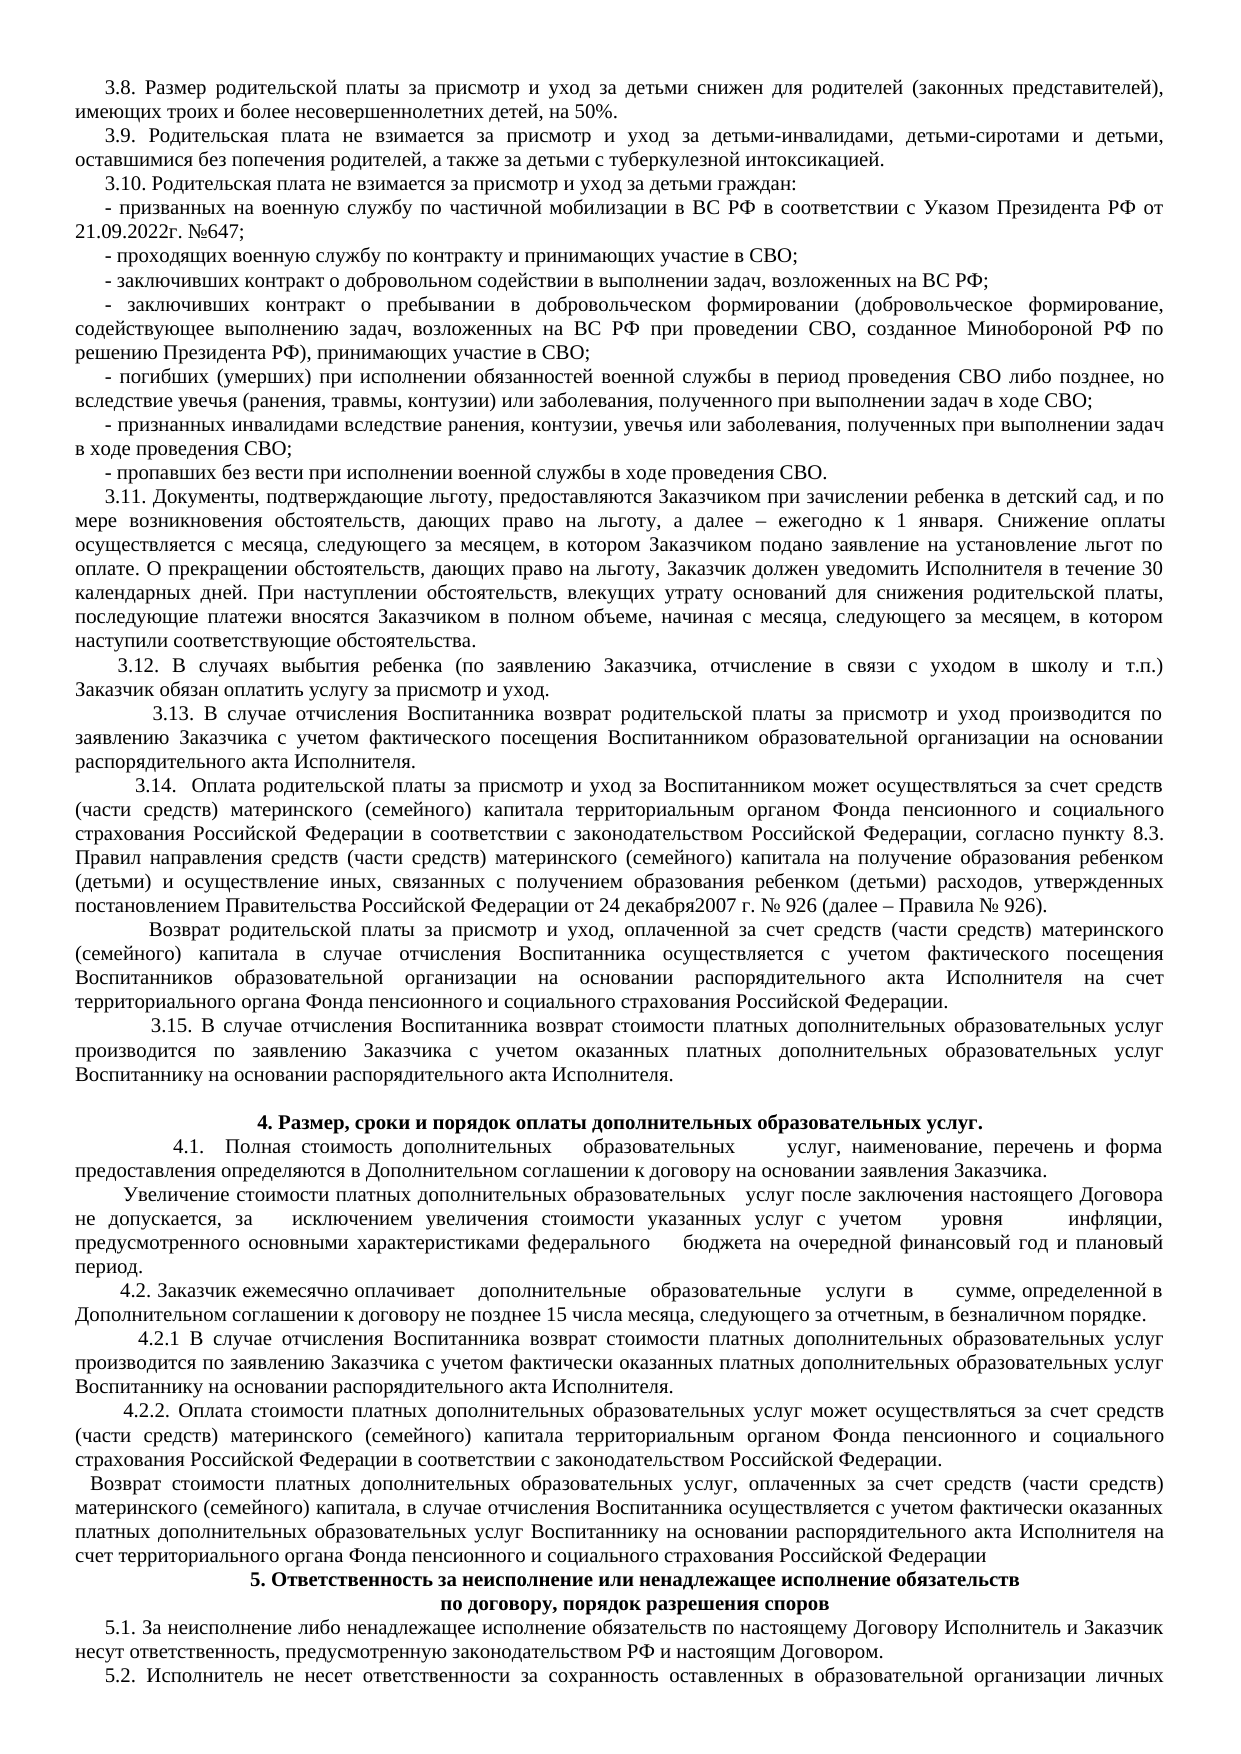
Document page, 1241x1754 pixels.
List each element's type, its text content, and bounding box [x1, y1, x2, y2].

text 3.15. В случае отчисления Воспитанника возврат стоимости платных дополнительных образовательных услуг производится по заявлению Заказчика с учетом оказанных платных дополнительных образовательных услуг Воспитаннику на основании распорядительного акта Исполнителя. [75, 1013, 1165, 1086]
text Увеличение стоимости платных дополнительных образовательных услуг после заключения настоящего Договора не допускается, за исключением увеличения стоимости указанных услуг с учетом уровня инфляции, предусмотренного основными характеристиками федерального бюджета на очередной финансовый год и плановый период. [75, 1182, 1165, 1278]
text Возврат родительской платы за присмотр и уход, оплаченной за счет средств (части средств) материнского (семейного) капитала в случае отчисления Воспитанника осуществляется с учетом фактического посещения Воспитанников образовательной организации на основании распорядительного акта Исполнителя на счет территориального органа Фонда пенсионного и социального страхования Российской Федерации. [75, 917, 1165, 1013]
text 3.10. Родительская плата не взимается за присмотр и уход за детьми граждан: [75, 171, 1165, 195]
text - погибших (умерших) при исполнении обязанностей военной службы в период проведения СВО либо позднее, но вследствие увечья (ранения, травмы, контузии) или заболевания, полученного при выполнении задач в ходе СВО; [75, 364, 1165, 412]
text 4.2.1 В случае отчисления Воспитанника возврат стоимости платных дополнительных образовательных услуг производится по заявлению Заказчика с учетом фактически оказанных платных дополнительных образовательных услуг Воспитаннику на основании распорядительного акта Исполнителя. [75, 1326, 1165, 1398]
text 3.9. Родительская плата не взимается за присмотр и уход за детьми-инвалидами, детьми-сиротами и детьми, оставшимися без попечения родителей, а также за детьми с туберкулезной интоксикацией. [75, 123, 1165, 171]
text 5. Ответственность за неисполнение или ненадлежащее исполнение обязательств [75, 1567, 1165, 1591]
text - заключивших контракт о добровольном содействии в выполнении задач, возложенных на ВС РФ; [75, 267, 1165, 292]
text 3.12. В случаях выбытия ребенка (по заявлению Заказчика, отчисление в связи с уходом в школу и т.п.) Заказчик обязан оплатить услугу за присмотр и уход. [75, 652, 1165, 701]
text Возврат стоимости платных дополнительных образовательных услуг, оплаченных за счет средств (части средств) материнского (семейного) капитала, в случае отчисления Воспитанника осуществляется с учетом фактически оказанных платных дополнительных образовательных услуг Воспитаннику на основании распорядительного акта Исполнителя на счет территориального органа Фонда пенсионного и социального страхования Российской Федерации [75, 1471, 1165, 1567]
text - пропавших без вести при исполнении военной службы в ходе проведения СВО. [75, 460, 1165, 484]
text 3.11. Документы, подтверждающие льготу, предоставляются Заказчиком при зачислении ребенка в детский сад, и по мере возникновения обстоятельств, дающих право на льготу, а далее – ежегодно к 1 января. Снижение оплаты осуществляется с месяца, следующего за месяцем, в котором Заказчиком подано заявление на установление льгот по оплате. О прекращении обстоятельств, дающих право на льготу, Заказчик должен уведомить Исполнителя в течение 30 календарных дней. При наступлении обстоятельств, влекущих утрату оснований для снижения родительской платы, последующие платежи вносятся Заказчиком в полном объеме, начиная с месяца, следующего за месяцем, в котором наступили соответствующие обстоятельства. [75, 484, 1165, 532]
text 4.2. Заказчик ежемесячно оплачивает дополнительные образовательные услуги в сумме, определенной в Дополнительном соглашении к договору не позднее 15 числа месяца, следующего за отчетным, в безналичном порядке. [75, 1278, 1165, 1326]
text 3.13. В случае отчисления Воспитанника возврат родительской платы за присмотр и уход производится по заявлению Заказчика с учетом фактического посещения Воспитанником образовательной организации на основании распорядительного акта Исполнителя. [75, 701, 1165, 773]
text 4. Размер, сроки и порядок оплаты дополнительных образовательных услуг. [75, 1110, 1165, 1134]
text 5.1. За неисполнение либо ненадлежащее исполнение обязательств по настоящему Договору Исполнитель и Заказчик несут ответственность, предусмотренную законодательством РФ и настоящим Договором. [75, 1615, 1165, 1663]
text 4.1. Полная стоимость дополнительных образовательных услуг, наименование, перечень и форма предоставления определяются в Дополнительном соглашении к договору на основании заявления Заказчика. [75, 1134, 1165, 1182]
text - заключивших контракт о пребывании в добровольческом формировании (добровольческое формирование, содействующее выполнению задач, возложенных на ВС РФ при проведении СВО, созданное Минобороной РФ по решению Президента РФ), принимающих участие в СВО; [75, 292, 1165, 364]
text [75, 1663, 1165, 1687]
text 4.2.2. Оплата стоимости платных дополнительных образовательных услуг может осуществляться за счет средств (части средств) материнского (семейного) капитала территориальным органом Фонда пенсионного и социального страхования Российской Федерации в соответствии с законодательством Российской Федерации. [75, 1398, 1165, 1471]
text 3.11. Документы, подтверждающие льготу, предоставляются Заказчиком при зачислении ребенка в детский сад, и по мере возникновения обстоятельств, дающих право на льготу, а далее – ежегодно к 1 января. Снижение оплаты осуществляется с месяца, следующего за месяцем, в котором Заказчиком подано заявление на установление льгот по оплате. О прекращении обстоятельств, дающих право на льготу, Заказчик должен уведомить Исполнителя в течение 30 календарных дней. При наступлении обстоятельств, влекущих утрату оснований для снижения родительской платы, последующие платежи вносятся Заказчиком в полном объеме, начиная с месяца, следующего за месяцем, в котором наступили соответствующие обстоятельства. [75, 556, 1165, 652]
text - призванных на военную службу по частичной мобилизации в ВС РФ в соответствии с Указом Президента РФ от 21.09.2022г. №647; [75, 195, 1165, 243]
text 3.8. Размер родительской платы за присмотр и уход за детьми снижен для родителей (законных представителей), имеющих троих и более несовершеннолетних детей, на 50%. [75, 75, 1165, 123]
text по договору, порядок разрешения споров [75, 1591, 1165, 1615]
text - проходящих военную службу по контракту и принимающих участие в СВО; [75, 243, 1165, 267]
text - признанных инвалидами вследствие ранения, контузии, увечья или заболевания, полученных при выполнении задач в ходе проведения СВО; [75, 412, 1165, 460]
text 3.14. Оплата родительской платы за присмотр и уход за Воспитанником может осуществляться за счет средств (части средств) материнского (семейного) капитала территориальным органом Фонда пенсионного и социального страхования Российской Федерации в соответствии с законодательством Российской Федерации, согласно пункту 8.3. Правил направления средств (части средств) материнского (семейного) капитала на получение образования ребенком (детьми) и осуществление иных, связанных с получением образования ребенком (детьми) расходов, утвержденных постановлением Правительства Российской Федерации от 24 декабря2007 г. № 926 (далее – Правила № 926). [75, 773, 1165, 917]
